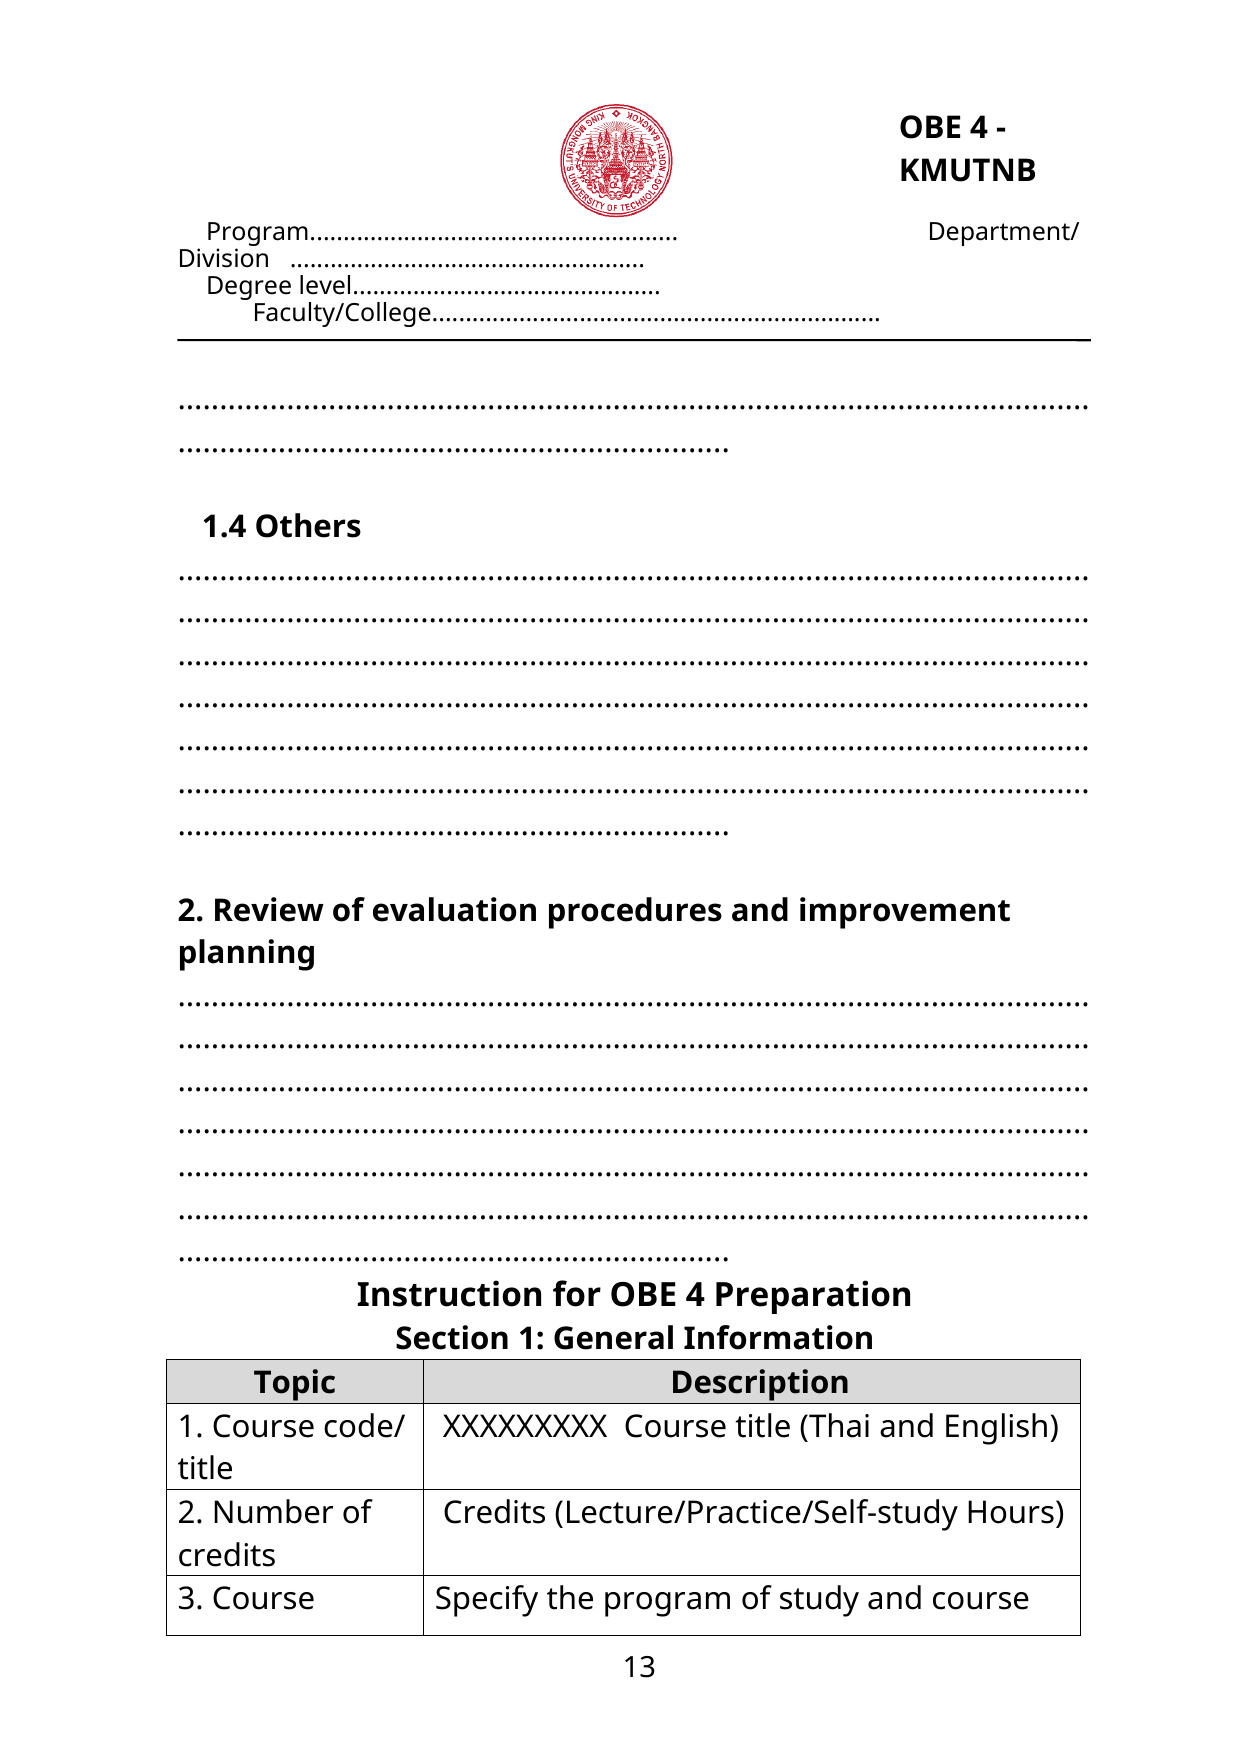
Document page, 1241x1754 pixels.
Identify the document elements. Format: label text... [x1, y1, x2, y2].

text Section 1: General Information [177, 1316, 1092, 1359]
table_header Description [424, 1360, 1080, 1403]
table_cell XXXXXXXXX Course title (Thai and English) [424, 1404, 1080, 1489]
table_cell Credits (Lecture/Practice/Self-study Hours) [424, 1490, 1080, 1575]
table_cell 3. Course category [167, 1576, 423, 1635]
picture [558, 102, 674, 219]
table_header Topic [167, 1360, 423, 1403]
table_cell 1. Course code/ title [167, 1404, 423, 1489]
text Instruction for OBE 4 Preparation [177, 1271, 1092, 1316]
text 1.4 Others [177, 504, 1092, 547]
table_cell 2. Number of credits [167, 1490, 423, 1575]
text 2. Review of evaluation procedures and improvement planning [177, 887, 1092, 973]
